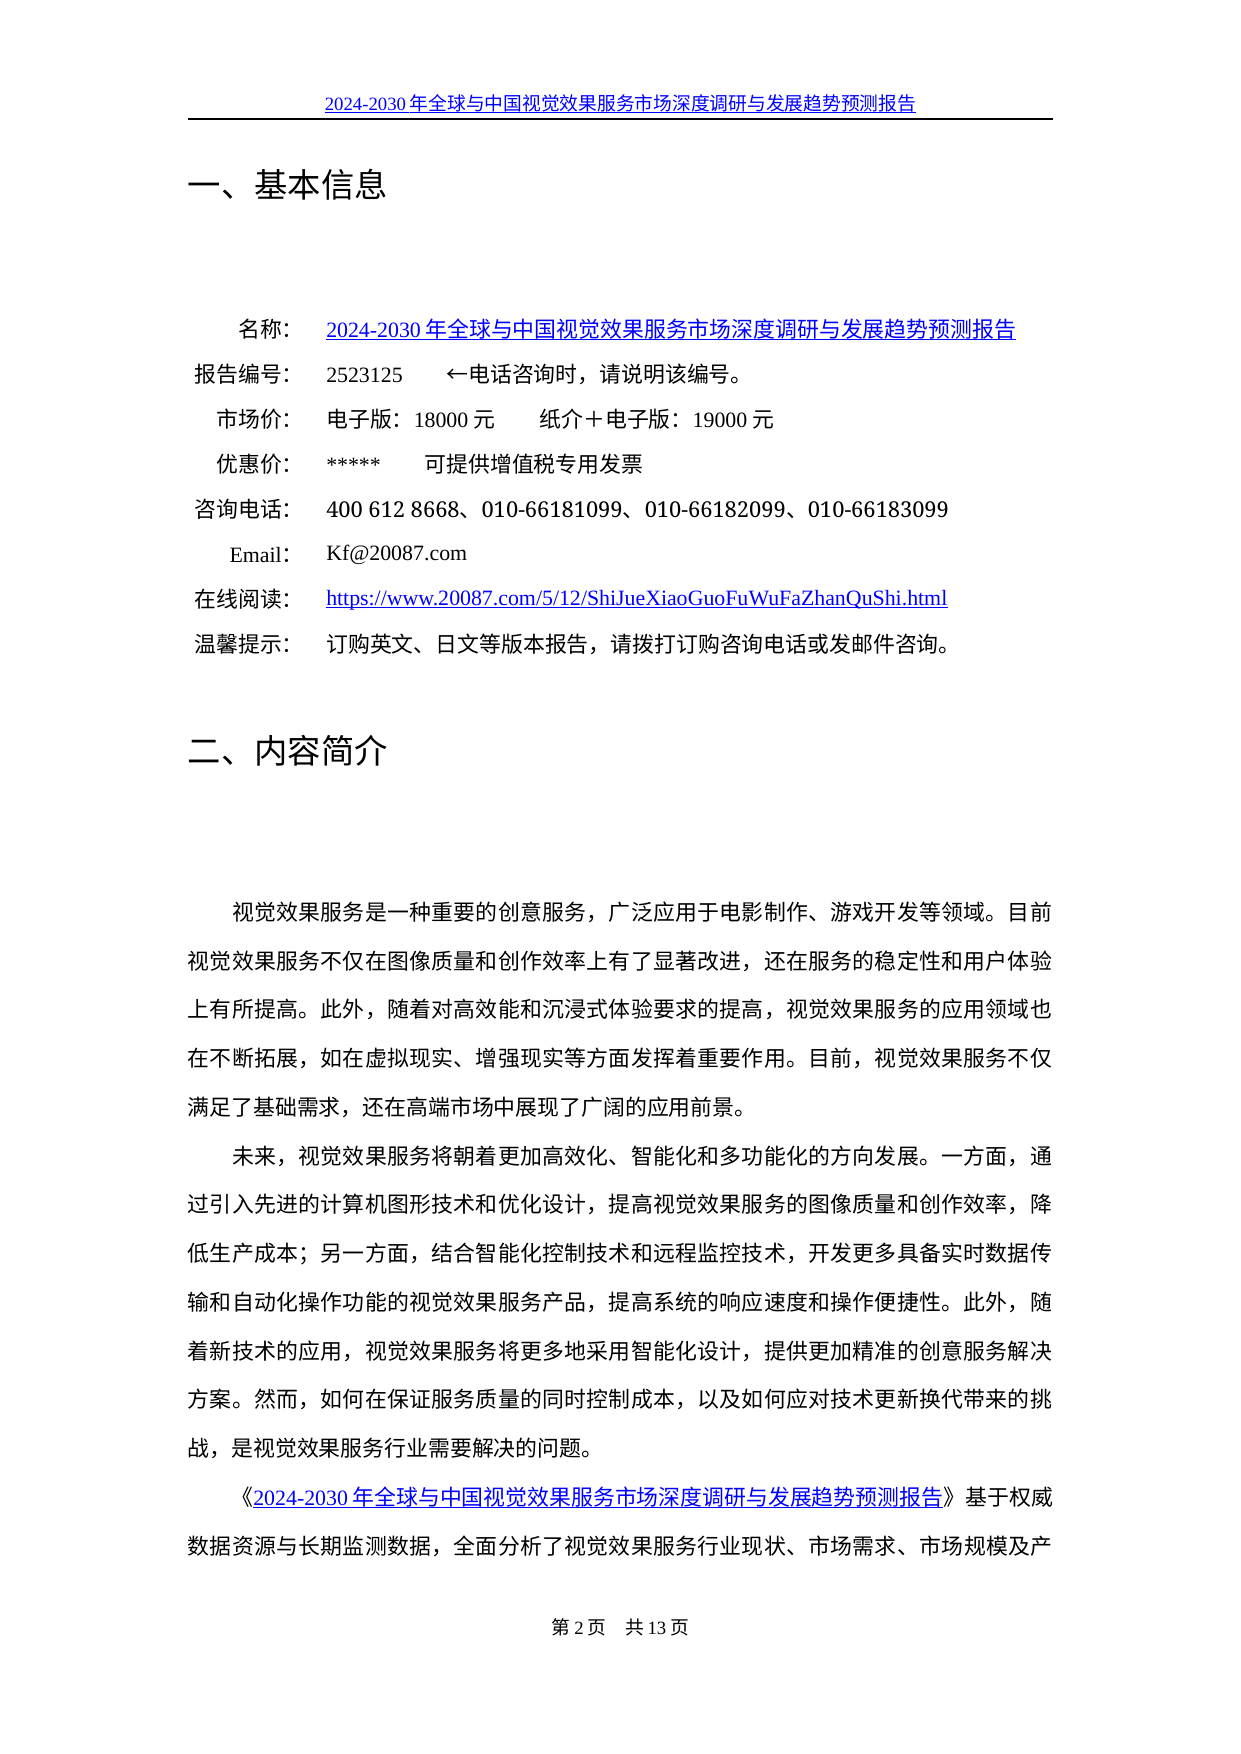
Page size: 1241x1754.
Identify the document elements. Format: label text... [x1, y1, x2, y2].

table_cell 订购英文、日文等版本报告，请拨打订购咨询电话或发邮件咨询。 [315, 627, 1073, 672]
table_cell 市场价： [167, 402, 315, 447]
table_cell 2523125 ←电话咨询时，请说明该编号。 [315, 357, 1073, 402]
table_header 2024-2030年全球与中国视觉效果服务市场深度调研与发展趋势预测报告 [315, 312, 1073, 357]
table_cell 电子版：18000 元 纸介＋电子版：19000 元 [315, 402, 1073, 447]
table_cell [315, 582, 1073, 627]
table_cell 温馨提示： [167, 627, 315, 672]
table_header 名称： [167, 312, 315, 357]
title 二、内容简介 [187, 717, 1053, 782]
table_cell 400 612 8668、010-66181099、010-66182099、010-66183099 [315, 492, 1073, 537]
title 一、基本信息 [187, 150, 1053, 215]
table_cell Kf@20087.com [315, 537, 1073, 582]
table_cell Email： [167, 537, 315, 582]
table_cell 优惠价： [167, 447, 315, 492]
table_cell 报告编号： [167, 357, 315, 402]
table_cell 在线阅读： [167, 582, 315, 627]
table_cell 咨询电话： [167, 492, 315, 537]
table_cell ***** 可提供增值税专用发票 [315, 447, 1073, 492]
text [187, 894, 1053, 1561]
